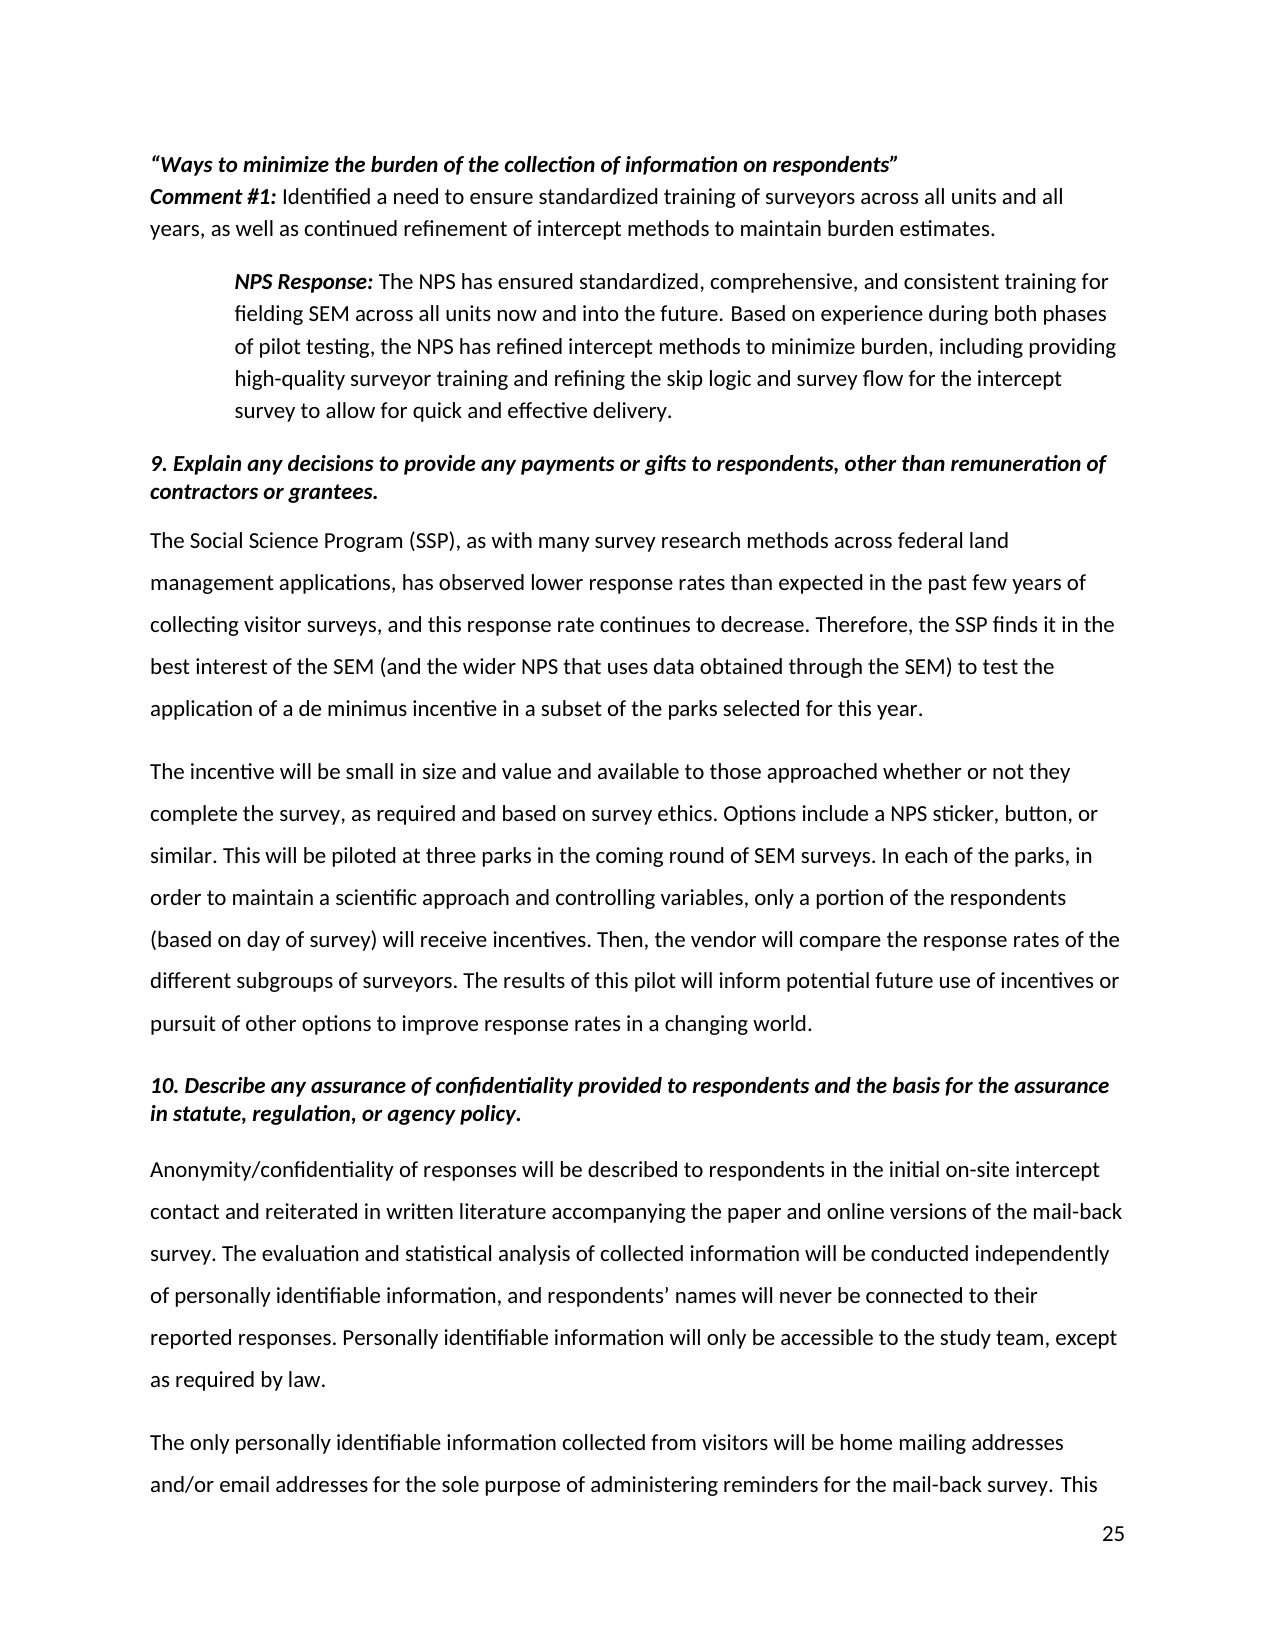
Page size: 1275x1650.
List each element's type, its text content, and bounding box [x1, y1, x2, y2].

text The incentive will be small in size and value and available to those approached whether or not they complete the survey, as required and based on survey ethics. Options include a NPS sticker, button, or similar. This will be piloted at three parks in the coming round of SEM surveys. In each of the parks, in order to maintain a scientific approach and controlling variables, only a portion of the respondents (based on day of survey) will receive incentives. Then, the vendor will compare the response rates of the different subgroups of surveyors. The results of this pilot will inform potential future use of incentives or pursuit of other options to improve response rates in a changing world. [150, 757, 1125, 1037]
text The Social Science Program (SSP), as with many survey research methods across federal land management applications, has observed lower response rates than expected in the past few years of collecting visitor surveys, and this response rate continues to decrease. Therefore, the SSP finds it in the best interest of the SEM (and the wider NPS that uses data obtained through the SEM) to test the application of a de minimus incentive in a subset of the parks selected for this year. [150, 526, 1125, 722]
text Anonymity/confidentiality of responses will be described to respondents in the initial on-site intercept contact and reiterated in written literature accompanying the paper and online versions of the mail-back survey. The evaluation and statistical analysis of collected information will be conducted independently of personally identifiable information, and respondents’ names will never be connected to their reported responses. Personally identifiable information will only be accessible to the study team, except as required by law. [150, 1156, 1125, 1393]
text Comment #1: Identified a need to ensure standardized training of surveyors across all units and all years, as well as continued refinement of intercept methods to maintain burden estimates. [150, 182, 1125, 242]
text 9. Explain any decisions to provide any payments or gifts to respondents, other than remuneration of contractors or grantees. [150, 449, 1125, 505]
text 10. Describe any assurance of confidentiality provided to respondents and the basis for the assurance in statute, regulation, or agency policy. [150, 1071, 1125, 1156]
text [150, 1428, 1125, 1498]
text NPS Response: The NPS has ensured standardized, comprehensive, and consistent training for fielding SEM across all units now and into the future. Based on experience during both phases of pilot testing, the NPS has refined intercept methods to minimize burden, including providing high-quality surveyor training and refining the skip logic and survey flow for the intercept survey to allow for quick and effective delivery. [234, 267, 1125, 424]
text “Ways to minimize the burden of the collection of information on respondents” [150, 150, 1125, 178]
